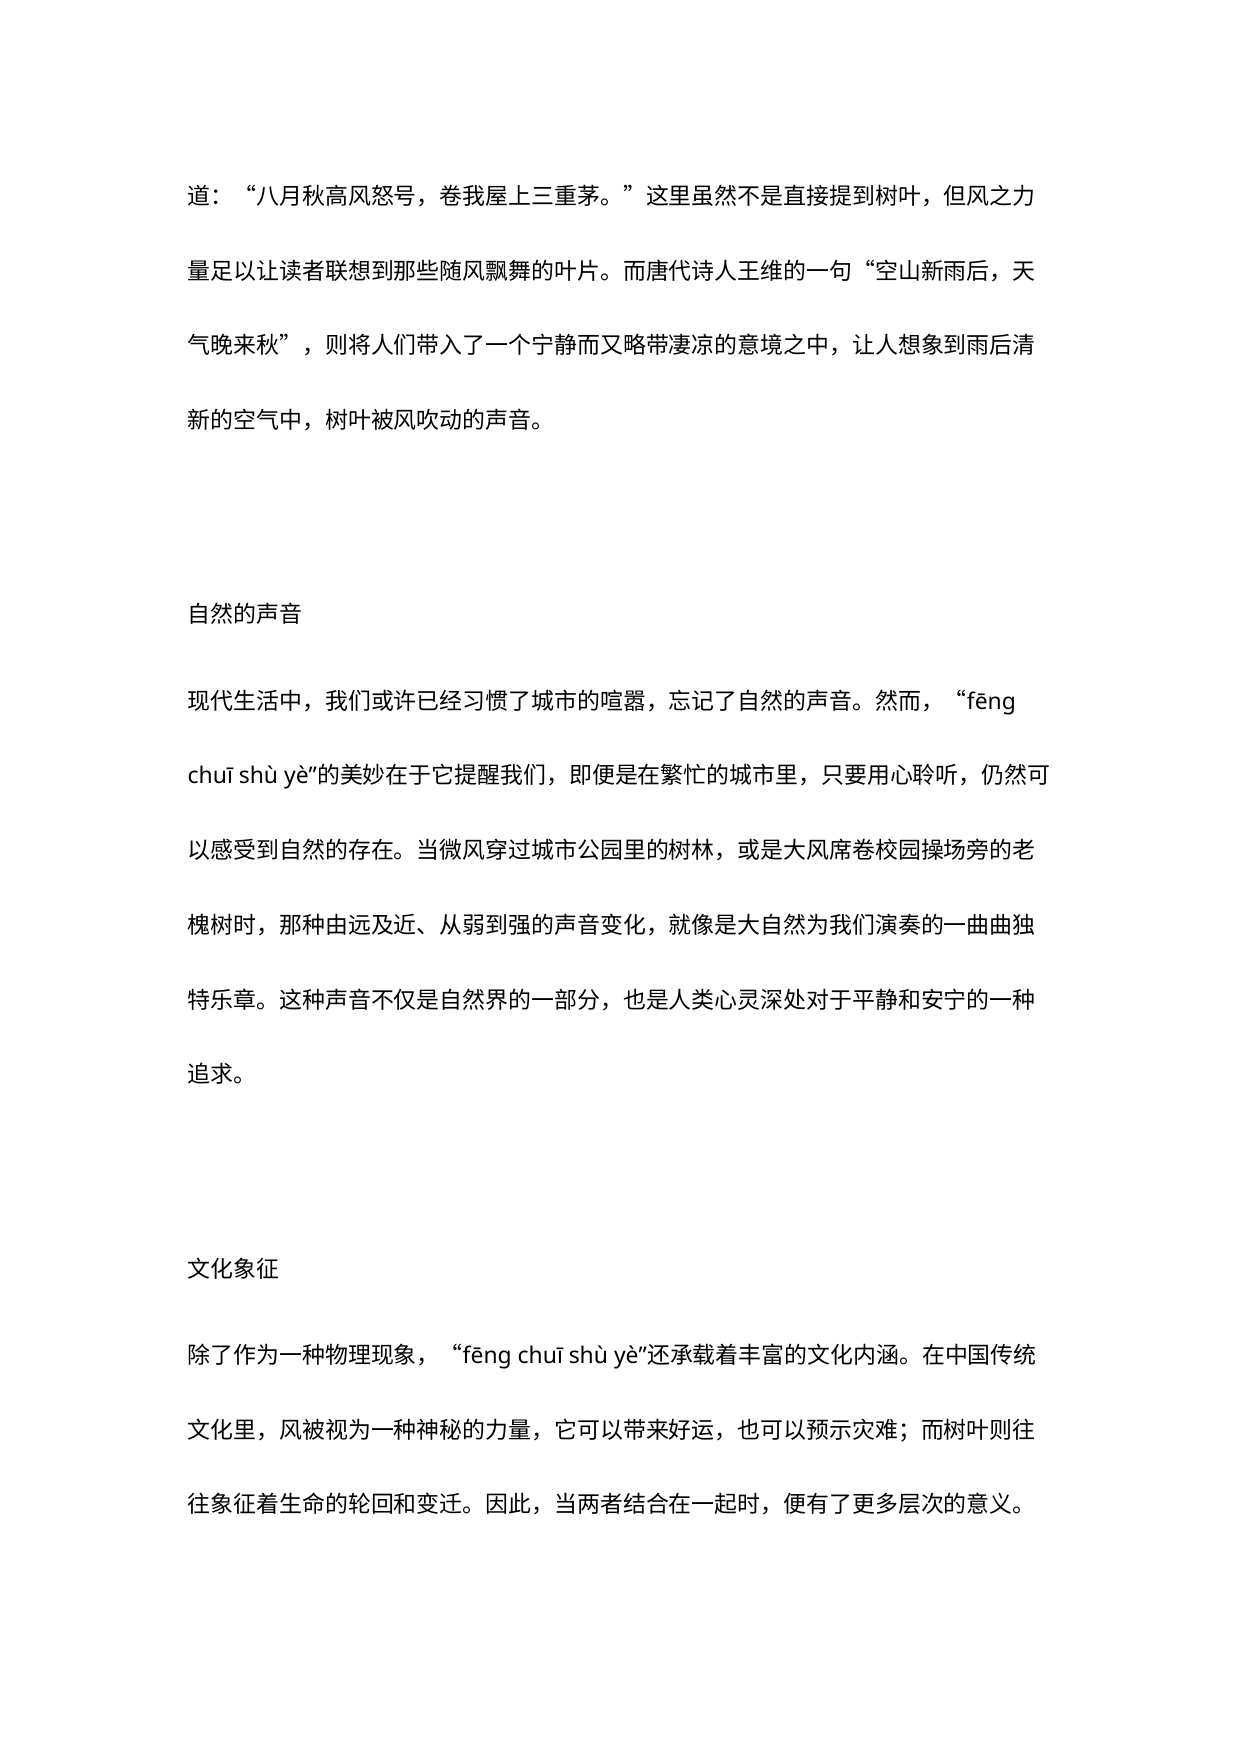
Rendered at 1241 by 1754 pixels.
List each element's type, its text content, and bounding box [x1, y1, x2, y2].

text 自然的声音 [187, 580, 1053, 645]
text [187, 162, 1053, 451]
text 文化象征 [187, 1234, 1053, 1299]
text 现代生活中，我们或许已经习惯了城市的喧嚣，忘记了自然的声音。然而，“fēng chuī shù yè”的美妙在于它提醒我们，即便是在繁忙的城市里，只要用心聆听，仍然可以感受到自然的存在。当微风穿过城市公园里的树林，或是大风席卷校园操场旁的老槐树时，那种由远及近、从弱到强的声音变化，就像是大自然为我们演奏的一曲曲独特乐章。这种声音不仅是自然界的一部分，也是人类心灵深处对于平静和安宁的一种追求。 [187, 667, 1053, 1105]
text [187, 1321, 1053, 1536]
